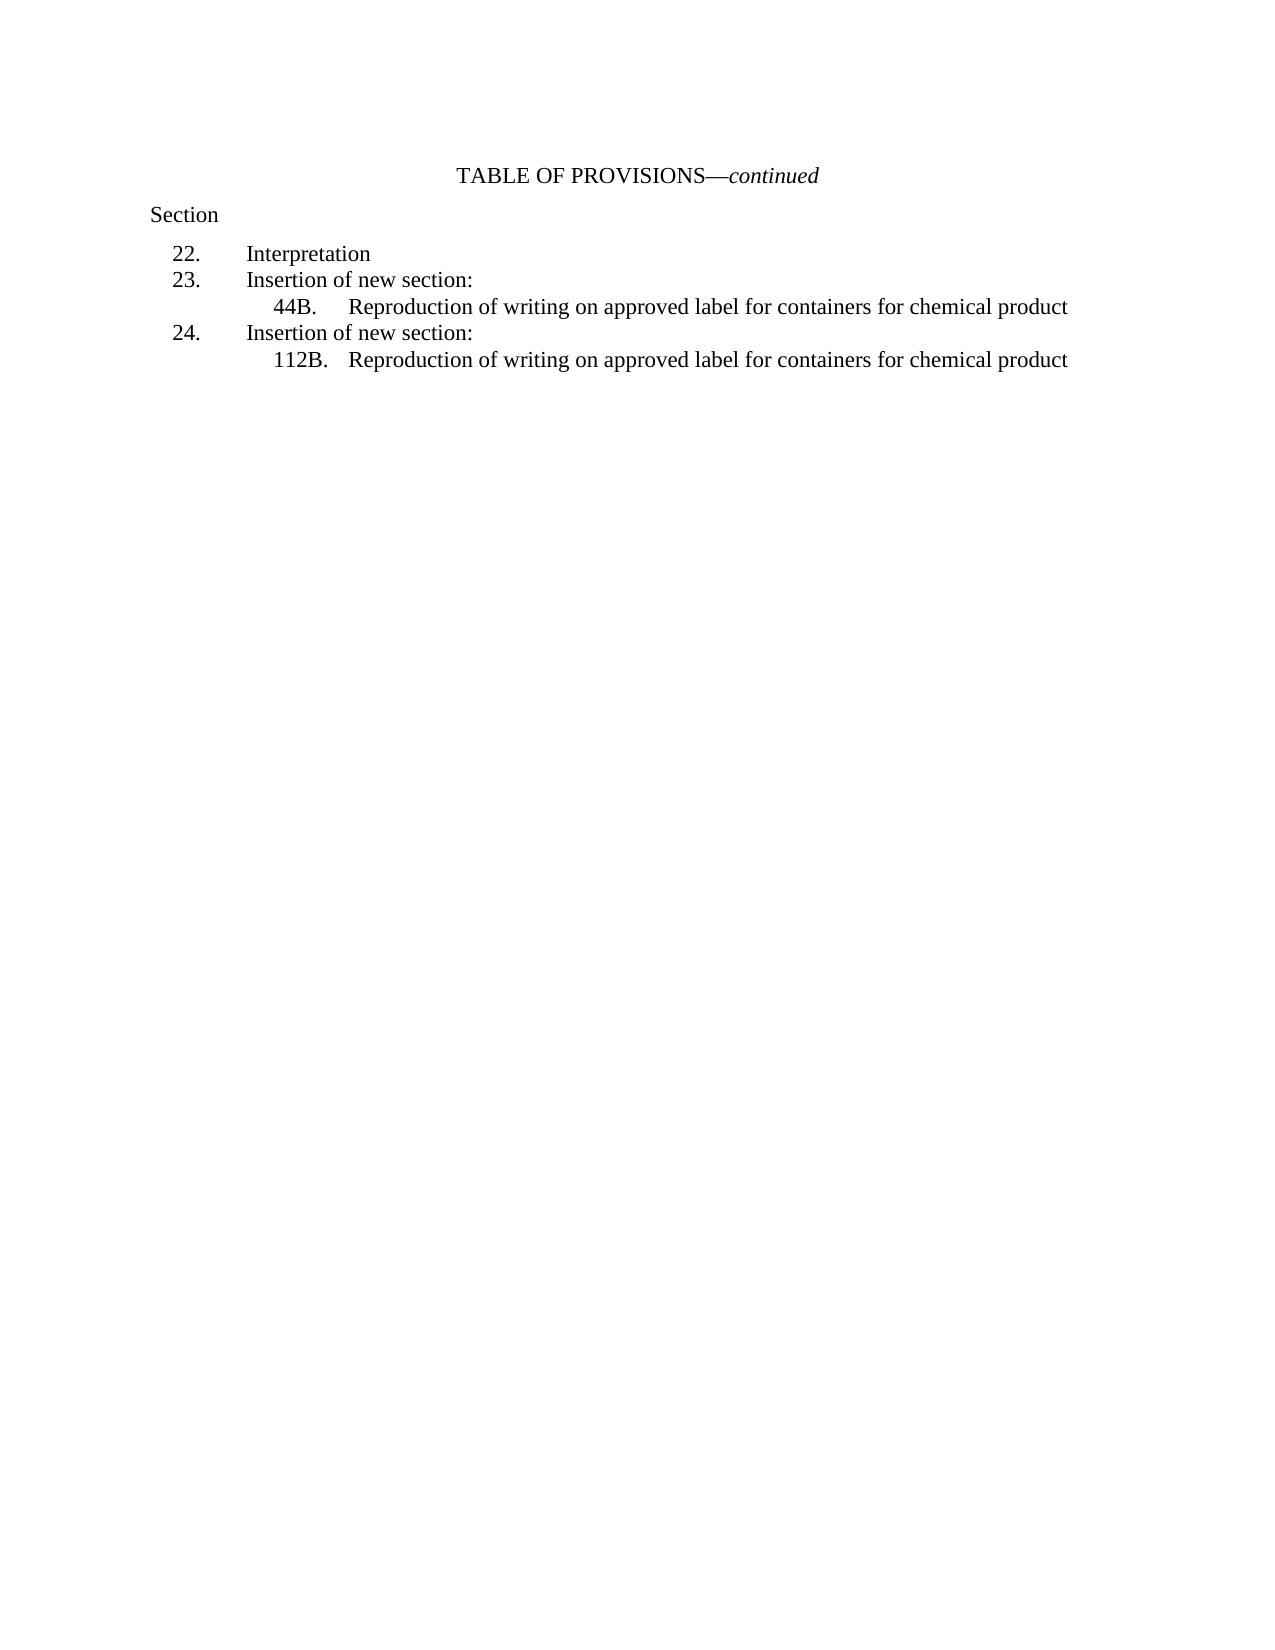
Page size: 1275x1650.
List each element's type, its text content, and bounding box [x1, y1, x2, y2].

text TABLE OF PROVISIONS—continued [150, 162, 1125, 189]
text 23. Insertion of new section: [172, 267, 1125, 293]
text 112B. Reproduction of writing on approved label for containers for chemical product [273, 346, 1125, 372]
text Section [150, 201, 1125, 228]
text 22. Interpretation [172, 240, 1125, 267]
text 44B. Reproduction of writing on approved label for containers for chemical product [273, 293, 1125, 319]
text 24. Insertion of new section: [172, 319, 1125, 346]
